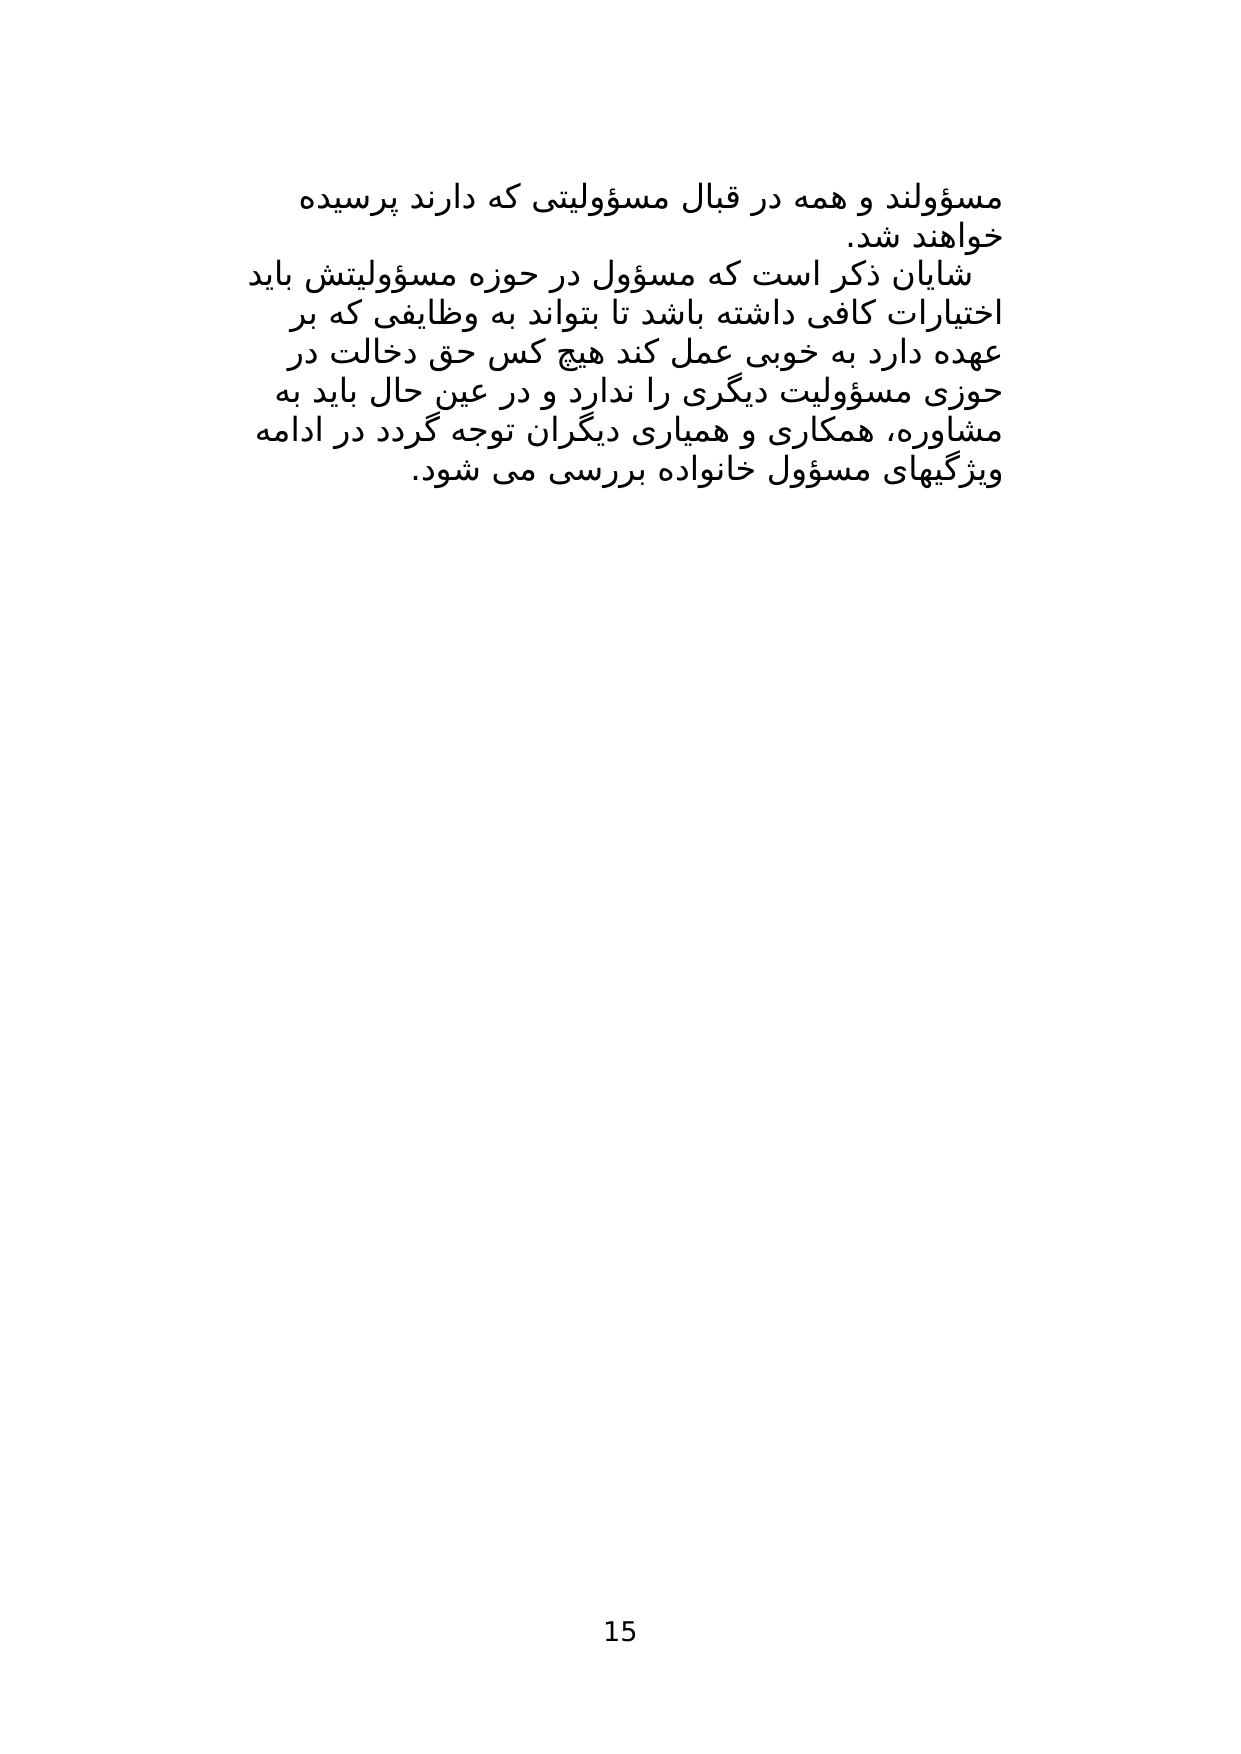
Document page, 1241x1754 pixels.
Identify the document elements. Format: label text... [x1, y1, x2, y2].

text شايان ذکر است که مسؤول در حوزه مسؤوليتش بايد اختيارات کافى داشته باشد تا بتواند به وظايفى که بر عهده دارد به خوبى عمل کند هيچ کس حق دخالت در حوزى مسؤوليت ديگرى را ندارد و در عين حال بايد به مشاوره، همکارى و هميارى ديگران توجه گردد در ادامه ويژگيهاى مسؤول خانواده بررسى مى شود. [236, 255, 1004, 488]
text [236, 177, 1004, 255]
